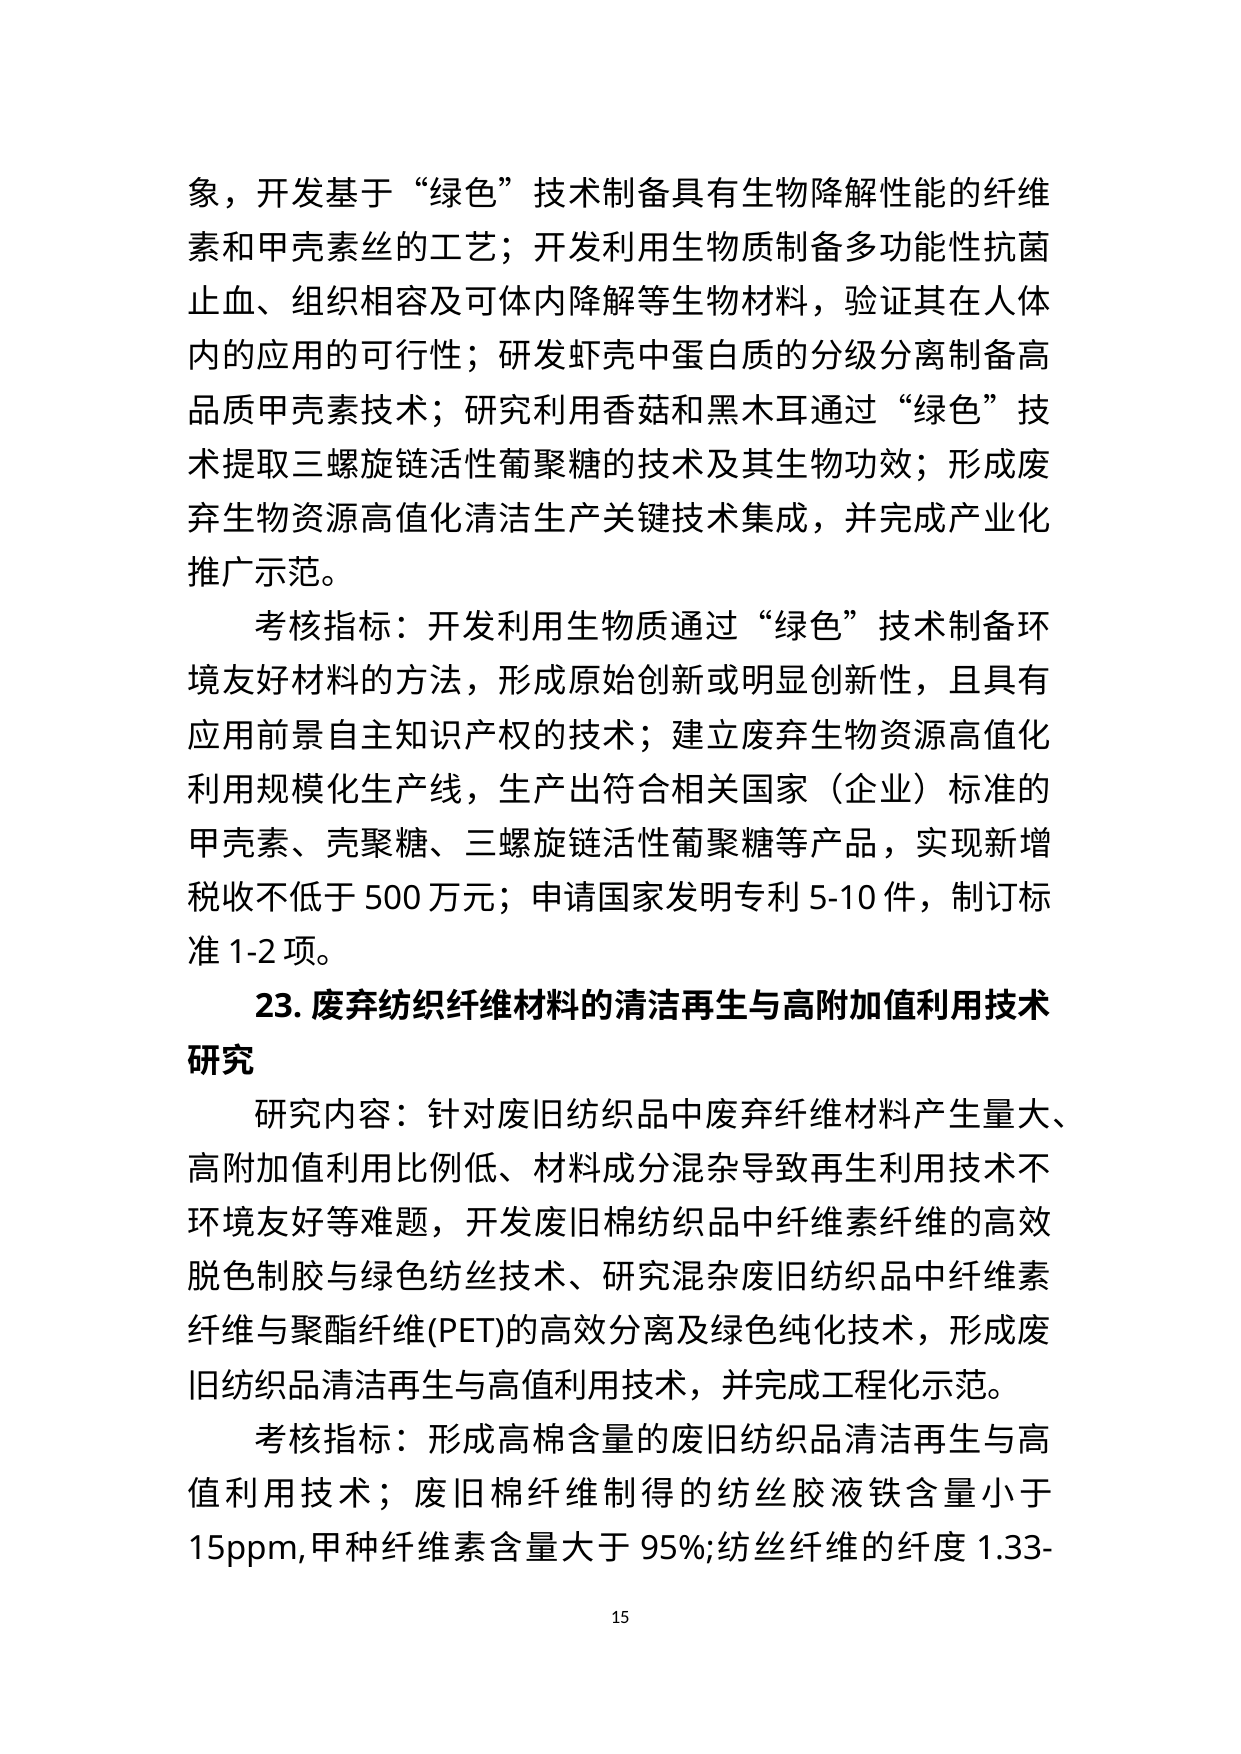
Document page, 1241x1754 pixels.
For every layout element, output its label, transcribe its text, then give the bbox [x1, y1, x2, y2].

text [187, 1408, 1053, 1570]
text 研究内容：针对废旧纺织品中废弃纤维材料产生量大、高附加值利用比例低、材料成分混杂导致再生利用技术不环境友好等难题，开发废旧棉纺织品中纤维素纤维的高效脱色制胶与绿色纺丝技术、研究混杂废旧纺织品中纤维素纤维与聚酯纤维(PET)的高效分离及绿色纯化技术，形成废旧纺织品清洁再生与高值利用技术，并完成工程化示范。 [187, 1083, 1053, 1408]
text 考核指标：开发利用生物质通过“绿色”技术制备环境友好材料的方法，形成原始创新或明显创新性，且具有应用前景自主知识产权的技术；建立废弃生物资源高值化利用规模化生产线，生产出符合相关国家（企业）标准的甲壳素、壳聚糖、三螺旋链活性葡聚糖等产品，实现新增税收不低于500万元；申请国家发明专利5-10件，制订标准1-2项。 [187, 595, 1053, 974]
text 23. 废弃纺织纤维材料的清洁再生与高附加值利用技术研究 [187, 974, 1053, 1083]
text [187, 162, 1053, 595]
